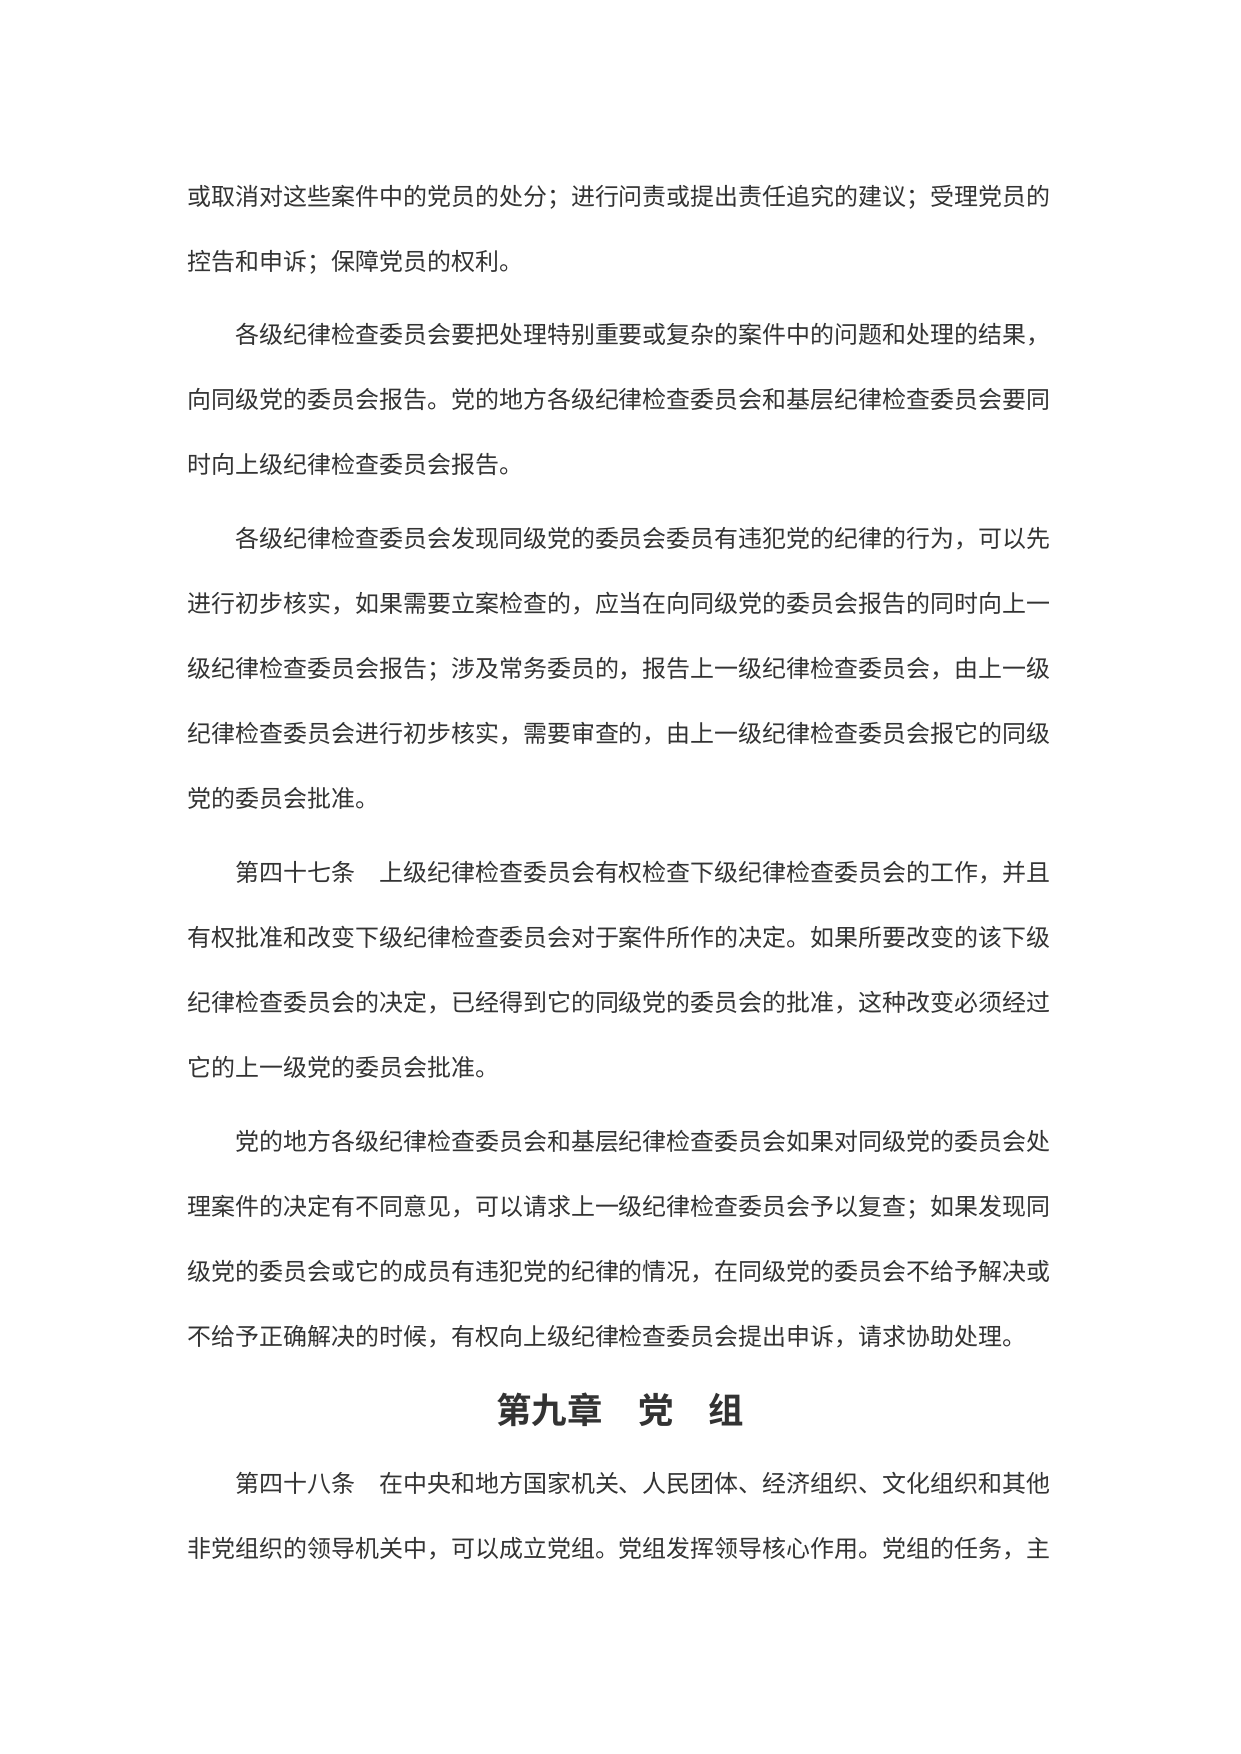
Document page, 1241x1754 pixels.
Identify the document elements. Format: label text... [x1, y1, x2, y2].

text 各级纪律检查委员会要把处理特别重要或复杂的案件中的问题和处理的结果，向同级党的委员会报告。党的地方各级纪律检查委员会和基层纪律检查委员会要同时向上级纪律检查委员会报告。 [187, 301, 1053, 496]
text 党的地方各级纪律检查委员会和基层纪律检查委员会如果对同级党的委员会处理案件的决定有不同意见，可以请求上一级纪律检查委员会予以复查；如果发现同级党的委员会或它的成员有违犯党的纪律的情况，在同级党的委员会不给予解决或不给予正确解决的时候，有权向上级纪律检查委员会提出申诉，请求协助处理。 [187, 1107, 1053, 1367]
text 第九章 党 组 [187, 1376, 1053, 1441]
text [187, 1449, 1053, 1579]
text 各级纪律检查委员会发现同级党的委员会委员有违犯党的纪律的行为，可以先进行初步核实，如果需要立案检查的，应当在向同级党的委员会报告的同时向上一级纪律检查委员会报告；涉及常务委员的，报告上一级纪律检查委员会，由上一级纪律检查委员会进行初步核实，需要审查的，由上一级纪律检查委员会报它的同级党的委员会批准。 [187, 504, 1053, 829]
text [187, 162, 1053, 292]
text 第四十七条 上级纪律检查委员会有权检查下级纪律检查委员会的工作，并且有权批准和改变下级纪律检查委员会对于案件所作的决定。如果所要改变的该下级纪律检查委员会的决定，已经得到它的同级党的委员会的批准，这种改变必须经过它的上一级党的委员会批准。 [187, 838, 1053, 1098]
